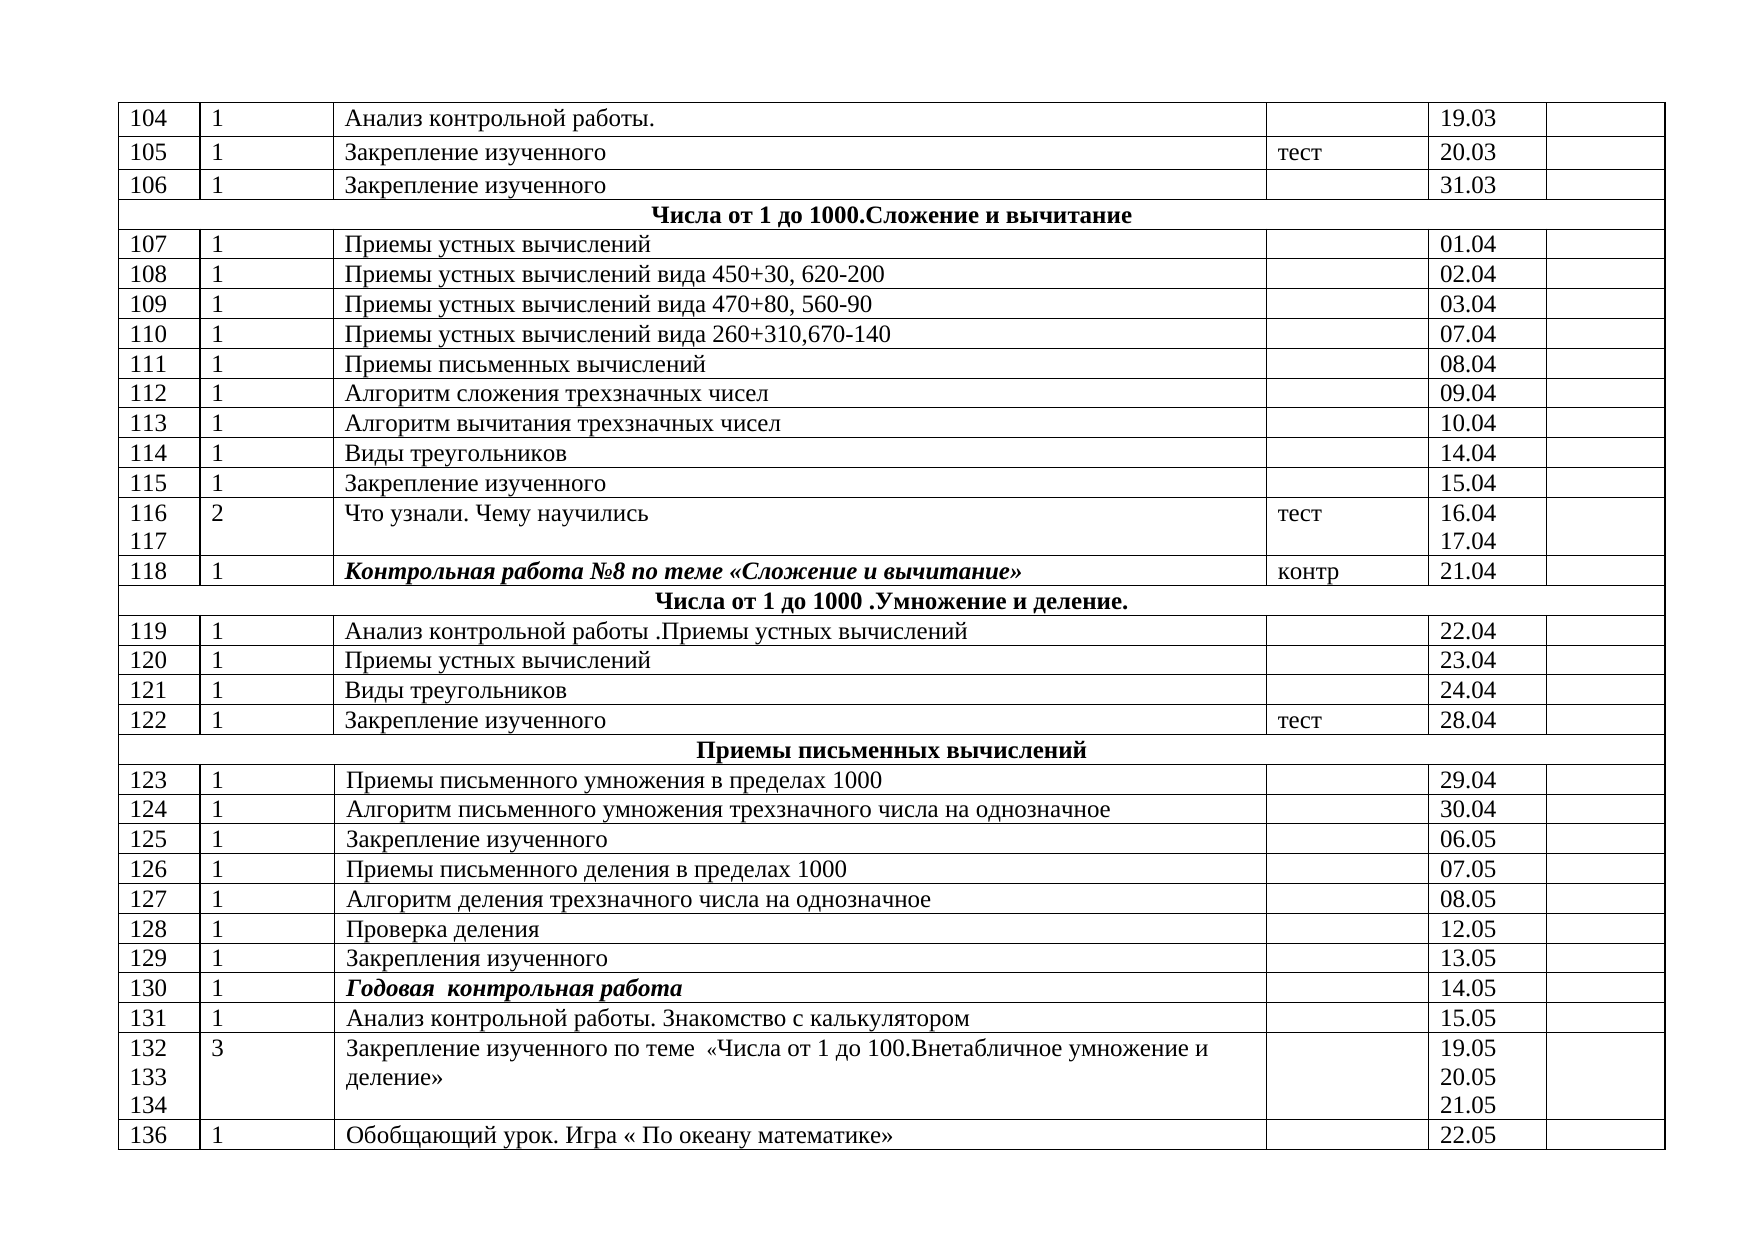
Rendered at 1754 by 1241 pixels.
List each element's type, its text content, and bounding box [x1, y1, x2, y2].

table_cell [1547, 230, 1664, 258]
table_cell 1 [201, 408, 333, 437]
table_cell Приемы устных вычислений [334, 646, 1266, 674]
table_cell 1 [201, 319, 333, 348]
table_cell Закрепление изученного [335, 824, 1266, 853]
table_cell 24.04 [1429, 675, 1546, 704]
table_cell 03.04 [1429, 289, 1546, 318]
table_cell Алгоритм деления трехзначного числа на однозначное [335, 884, 1266, 913]
table_cell 1 [201, 944, 334, 972]
table_cell 132 133 134 [119, 1033, 199, 1119]
table_cell 1 [201, 379, 333, 407]
table_cell 10.04 [1429, 408, 1546, 437]
table_cell 31.03 [1429, 170, 1546, 199]
table_cell Проверка деления [335, 914, 1266, 942]
table_cell [1267, 616, 1428, 644]
table_cell Приемы письменного умножения в пределах 1000 [335, 765, 1266, 793]
table_cell Что узнали. Чему научились [334, 498, 1266, 555]
table_cell 1 [201, 705, 333, 734]
table_cell 113 [119, 408, 199, 437]
table_cell [1547, 973, 1664, 1002]
table_cell 14.05 [1429, 973, 1546, 1002]
table_cell Контрольная работа №8 по теме «Сложение и вычитание» [334, 556, 1266, 585]
table_cell 128 [119, 914, 199, 942]
table_cell [1267, 914, 1428, 942]
table_cell Закрепление изученного [334, 170, 1266, 199]
table_cell [1267, 765, 1428, 793]
table_cell 14.04 [1429, 438, 1546, 467]
table_cell [1547, 705, 1664, 734]
table_cell [1547, 556, 1664, 585]
table_cell 112 [119, 379, 199, 407]
table_cell 19.03 [1429, 103, 1546, 136]
table_cell контр [1267, 556, 1428, 585]
table_cell [1267, 230, 1428, 258]
table_cell 122 [119, 705, 199, 734]
table_cell 118 [119, 556, 199, 585]
table_cell 06.05 [1429, 824, 1546, 853]
table_cell 15.05 [1429, 1003, 1546, 1032]
table_cell Закрепление изученного по теме «Числа от 1 до 100.Внетабличное умножение и деление» [335, 1033, 1266, 1119]
table_cell 1 [201, 973, 334, 1002]
table_cell 129 [119, 944, 199, 972]
table_cell Приемы письменного деления в пределах 1000 [335, 854, 1266, 883]
table_cell Анализ контрольной работы. Знакомство с калькулятором [335, 1003, 1266, 1032]
table_cell 20.03 [1429, 137, 1546, 169]
table_cell [1267, 675, 1428, 704]
table_cell 01.04 [1429, 230, 1546, 258]
table_cell Алгоритм сложения трехзначных чисел [334, 379, 1266, 407]
table_cell 22.05 [1429, 1120, 1546, 1149]
table_cell [1267, 944, 1428, 972]
table_cell 127 [119, 884, 199, 913]
table_cell Алгоритм письменного умножения трехзначного числа на однозначное [335, 795, 1266, 823]
table_cell [1267, 1033, 1428, 1119]
table_cell 1 [201, 854, 334, 883]
table_cell [1267, 973, 1428, 1002]
table_cell [1547, 1120, 1664, 1149]
table_cell 130 [119, 973, 199, 1002]
table_cell [1547, 824, 1664, 853]
table_cell 110 [119, 319, 199, 348]
table_cell 29.04 [1429, 765, 1546, 793]
table_cell Приемы устных вычислений [334, 230, 1266, 258]
table_cell 107 [119, 230, 199, 258]
table_cell 1 [201, 795, 334, 823]
table_cell 30.04 [1429, 795, 1546, 823]
table_cell Приемы устных вычислений вида 470+80, 560-90 [334, 289, 1266, 318]
table_cell Закрепление изученного [334, 705, 1266, 734]
table_cell тест [1267, 705, 1428, 734]
table_cell 124 [119, 795, 199, 823]
table_cell 114 [119, 438, 199, 467]
table_cell 109 [119, 289, 199, 318]
table_cell [1547, 319, 1664, 348]
table_cell Виды треугольников [334, 438, 1266, 467]
table_cell Приемы письменных вычислений [119, 735, 1664, 764]
table_cell 119 [119, 616, 199, 644]
table_cell 09.04 [1429, 379, 1546, 407]
table_cell 1 [201, 884, 334, 913]
table_cell [1267, 468, 1428, 497]
table_cell 3 [201, 1033, 334, 1119]
table_cell 2 [201, 498, 333, 555]
table_cell Приемы устных вычислений вида 450+30, 620-200 [334, 259, 1266, 288]
table_cell [1547, 616, 1664, 644]
table_cell 105 [119, 137, 199, 169]
table_cell Числа от 1 до 1000.Сложение и вычитание [119, 200, 1664, 228]
table_cell 108 [119, 259, 199, 288]
table_cell [1267, 408, 1428, 437]
table_cell [1547, 795, 1664, 823]
table_cell 1 [201, 230, 333, 258]
table_cell [1547, 1003, 1664, 1032]
table_cell 121 [119, 675, 199, 704]
table_cell 1 [201, 289, 333, 318]
table_cell 120 [119, 646, 199, 674]
table_cell 28.04 [1429, 705, 1546, 734]
table_cell 125 [119, 824, 199, 853]
table_cell [1267, 1003, 1428, 1032]
table_cell [1547, 103, 1664, 136]
table_cell [1267, 379, 1428, 407]
table_cell тест [1267, 498, 1428, 555]
table_cell 115 [119, 468, 199, 497]
table_cell 12.05 [1429, 914, 1546, 942]
table_cell 104 [119, 103, 199, 136]
table_cell [1547, 646, 1664, 674]
table_cell Виды треугольников [334, 675, 1266, 704]
table_cell [1547, 675, 1664, 704]
table_cell 111 [119, 349, 199, 377]
table_cell [1267, 319, 1428, 348]
table_cell [1267, 289, 1428, 318]
table_cell тест [1267, 137, 1428, 169]
table_cell 1 [201, 103, 333, 136]
table_cell [1547, 468, 1664, 497]
table_cell [1267, 646, 1428, 674]
table_cell 07.05 [1429, 854, 1546, 883]
table_cell 1 [201, 349, 333, 377]
table_cell [1267, 854, 1428, 883]
table_cell 131 [119, 1003, 199, 1032]
table_cell [1267, 824, 1428, 853]
table_cell [1547, 765, 1664, 793]
table_cell Закрепление изученного [334, 468, 1266, 497]
table_cell 1 [201, 616, 333, 644]
table_cell 1 [201, 914, 334, 942]
table_cell 13.05 [1429, 944, 1546, 972]
table_cell 1 [201, 646, 333, 674]
table_cell [1267, 438, 1428, 467]
table_cell Числа от 1 до 1000 .Умножение и деление. [119, 586, 1664, 615]
table_cell 1 [201, 675, 333, 704]
table_cell 23.04 [1429, 646, 1546, 674]
table_cell [1547, 349, 1664, 377]
table_cell 1 [201, 170, 333, 199]
table_cell [1547, 379, 1664, 407]
table_cell 16.04 17.04 [1429, 498, 1546, 555]
table_cell 1 [201, 468, 333, 497]
table_cell [1547, 914, 1664, 942]
table_cell Алгоритм вычитания трехзначных чисел [334, 408, 1266, 437]
table_cell 1 [201, 1003, 334, 1032]
table_cell [1547, 259, 1664, 288]
table_cell [1267, 259, 1428, 288]
table_cell Обобщающий урок. Игра « По океану математике» [335, 1120, 1266, 1149]
table_cell [1547, 498, 1664, 555]
table_cell 1 [201, 1120, 334, 1149]
table_cell Годовая контрольная работа [335, 973, 1266, 1002]
table_cell 21.04 [1429, 556, 1546, 585]
table_cell [1267, 170, 1428, 199]
table_cell [1547, 170, 1664, 199]
table_cell 126 [119, 854, 199, 883]
table_cell [1267, 349, 1428, 377]
table_cell Приемы письменных вычислений [334, 349, 1266, 377]
table_cell Анализ контрольной работы. [334, 103, 1266, 136]
table_cell 19.05 20.05 21.05 [1429, 1033, 1546, 1119]
table_cell [1547, 944, 1664, 972]
table_cell [1267, 1120, 1428, 1149]
table_cell [1267, 103, 1428, 136]
table_cell Приемы устных вычислений вида 260+310,670-140 [334, 319, 1266, 348]
table_cell 1 [201, 824, 334, 853]
table_cell [1547, 884, 1664, 913]
table_cell Закрепление изученного [334, 137, 1266, 169]
table_cell 07.04 [1429, 319, 1546, 348]
table_cell 1 [201, 556, 333, 585]
table_cell 08.04 [1429, 349, 1546, 377]
table_cell Закрепления изученного [335, 944, 1266, 972]
table_cell 136 [119, 1120, 199, 1149]
table_cell [1547, 408, 1664, 437]
table_cell [1547, 438, 1664, 467]
table_cell 116 117 [119, 498, 199, 555]
table_cell 08.05 [1429, 884, 1546, 913]
table_cell [1547, 289, 1664, 318]
table_cell [1547, 137, 1664, 169]
table_cell 106 [119, 170, 199, 199]
table_cell [1547, 854, 1664, 883]
table_cell 15.04 [1429, 468, 1546, 497]
table_cell 1 [201, 259, 333, 288]
table_cell 1 [201, 137, 333, 169]
table_cell 22.04 [1429, 616, 1546, 644]
table_cell Анализ контрольной работы .Приемы устных вычислений [334, 616, 1266, 644]
table_cell 02.04 [1429, 259, 1546, 288]
table_cell 1 [201, 765, 334, 793]
table_cell 1 [201, 438, 333, 467]
table_cell [1267, 795, 1428, 823]
table_cell [1547, 1033, 1664, 1119]
table_cell [1267, 884, 1428, 913]
table_cell 123 [119, 765, 199, 793]
